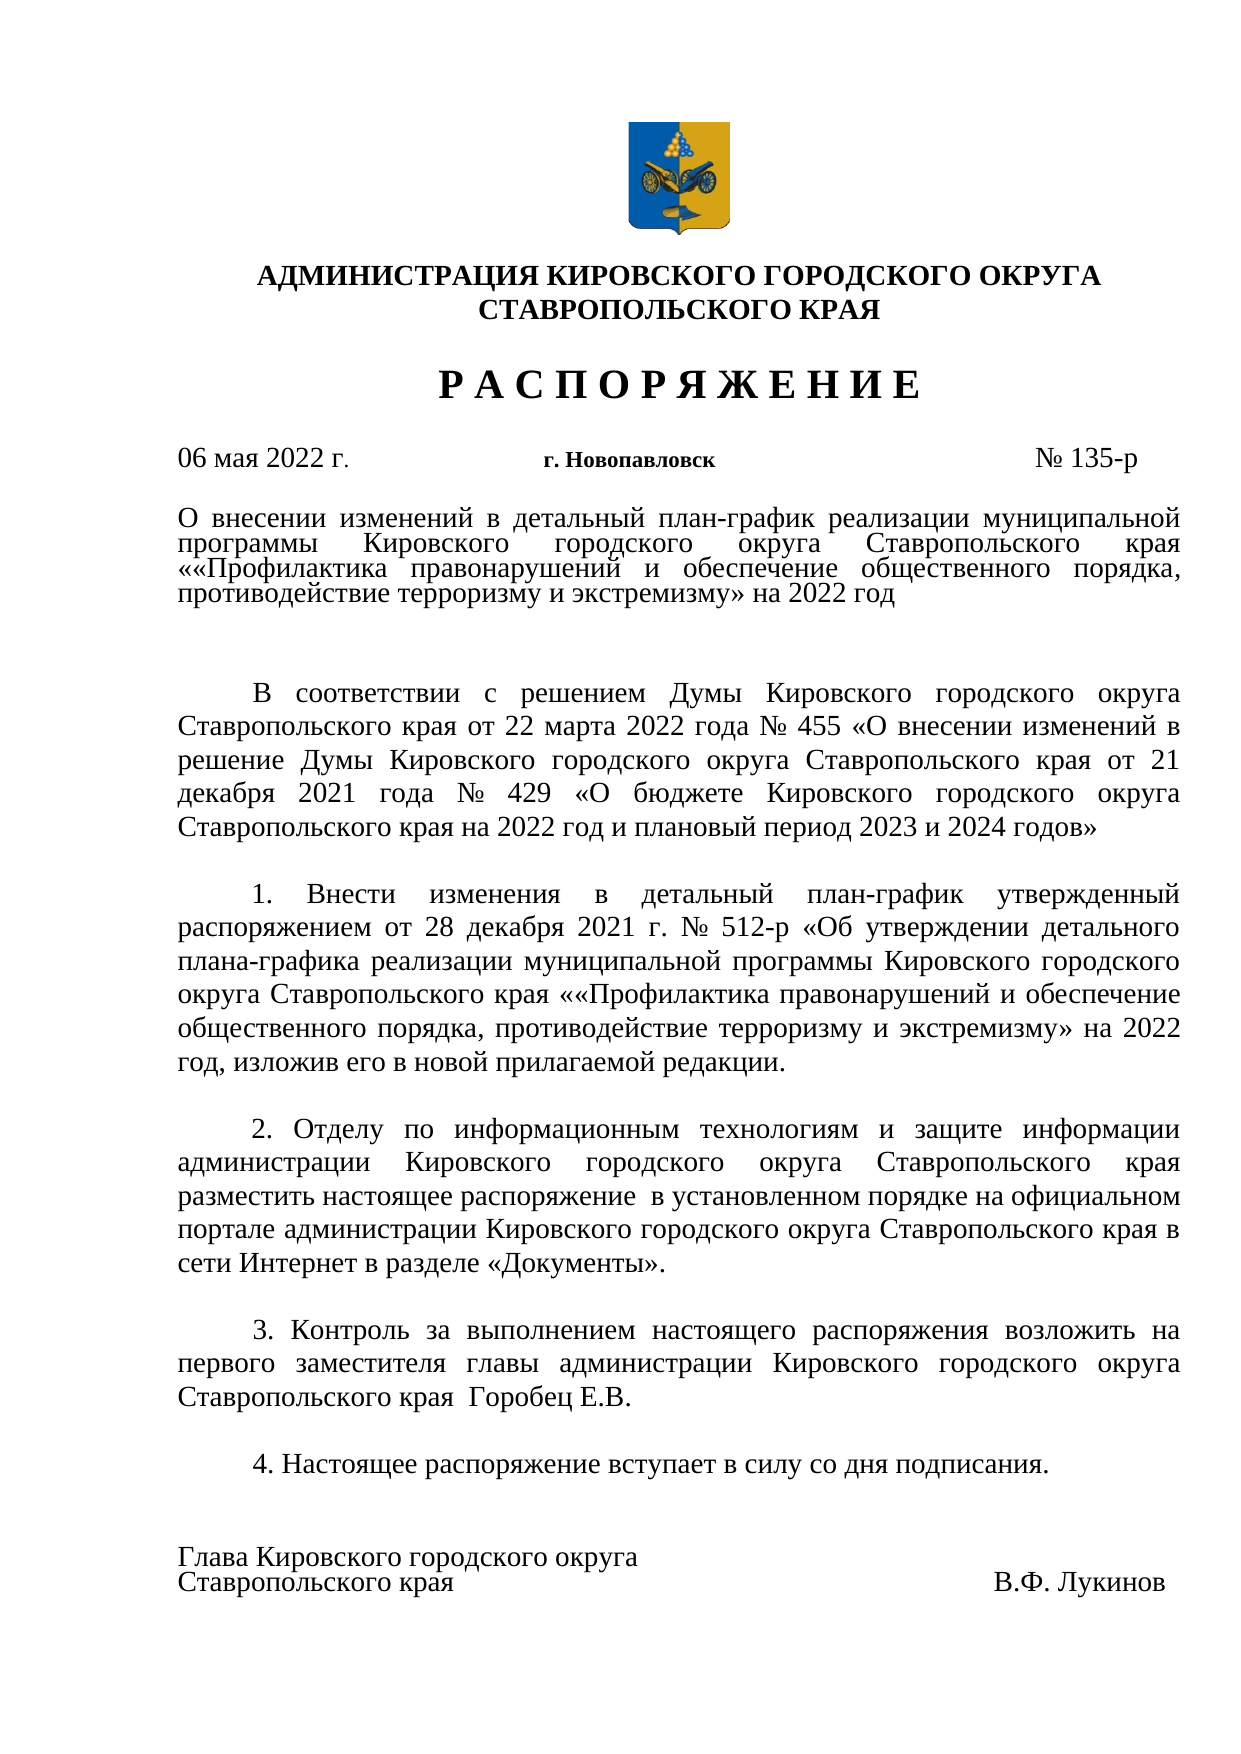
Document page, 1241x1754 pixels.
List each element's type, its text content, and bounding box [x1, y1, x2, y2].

text Ставропольского края В.Ф. Лукинов [177, 1572, 1181, 1597]
text Р А С П О Р Я Ж Е Н И Е [177, 359, 1181, 407]
text 3. Контроль за выполнением настоящего распоряжения возложить на первого заместителя главы администрации Кировского городского округа Ставропольского края Горобец Е.В. [177, 1312, 1181, 1413]
text 4. Настоящее распоряжение вступает в силу со дня подписания. [177, 1446, 1181, 1480]
text В соответствии с решением Думы Кировского городского округа Ставропольского края от 22 марта 2022 года № 455 «О внесении изменений в решение Думы Кировского городского округа Ставропольского края от 21 декабря 2021 года № 429 «О бюджете Кировского городского округа Ставропольского края на 2022 год и плановый период 2023 и 2024 годов» [177, 675, 1181, 842]
text АДМИНИСТРАЦИЯ КИРОВСКОГО ГОРОДСКОГО ОКРУГА [177, 258, 1181, 292]
text СТАВРОПОЛЬСКОГО КРАЯ [177, 292, 1181, 326]
text 06 мая 2022 г. г. Новопавловск № 135-р [177, 441, 1181, 474]
text Глава Кировского городского округа [177, 1547, 1181, 1572]
picture [628, 122, 730, 235]
text 2. Отделу по информационным технологиям и защите информации администрации Кировского городского округа Ставропольского края разместить настоящее распоряжение в установленном порядке на официальном портале администрации Кировского городского округа Ставропольского края в сети Интернет в разделе «Документы». [177, 1111, 1181, 1278]
text 1. Внести изменения в детальный план-график утвержденный распоряжением от 28 декабря 2021 г. № 512-р «Об утверждении детального плана-графика реализации муниципальной программы Кировского городского округа Ставропольского края ««Профилактика правонарушений и обеспечение общественного порядка, противодействие терроризму и экстремизму» на 2022 год, изложив его в новой прилагаемой редакции. [177, 876, 1181, 1077]
text О внесении изменений в детальный план-график реализации муниципальной программы Кировского городского округа Ставропольского края ««Профилактика правонарушений и обеспечение общественного порядка, противодействие терроризму и экстремизму» на 2022 год [177, 508, 1181, 608]
